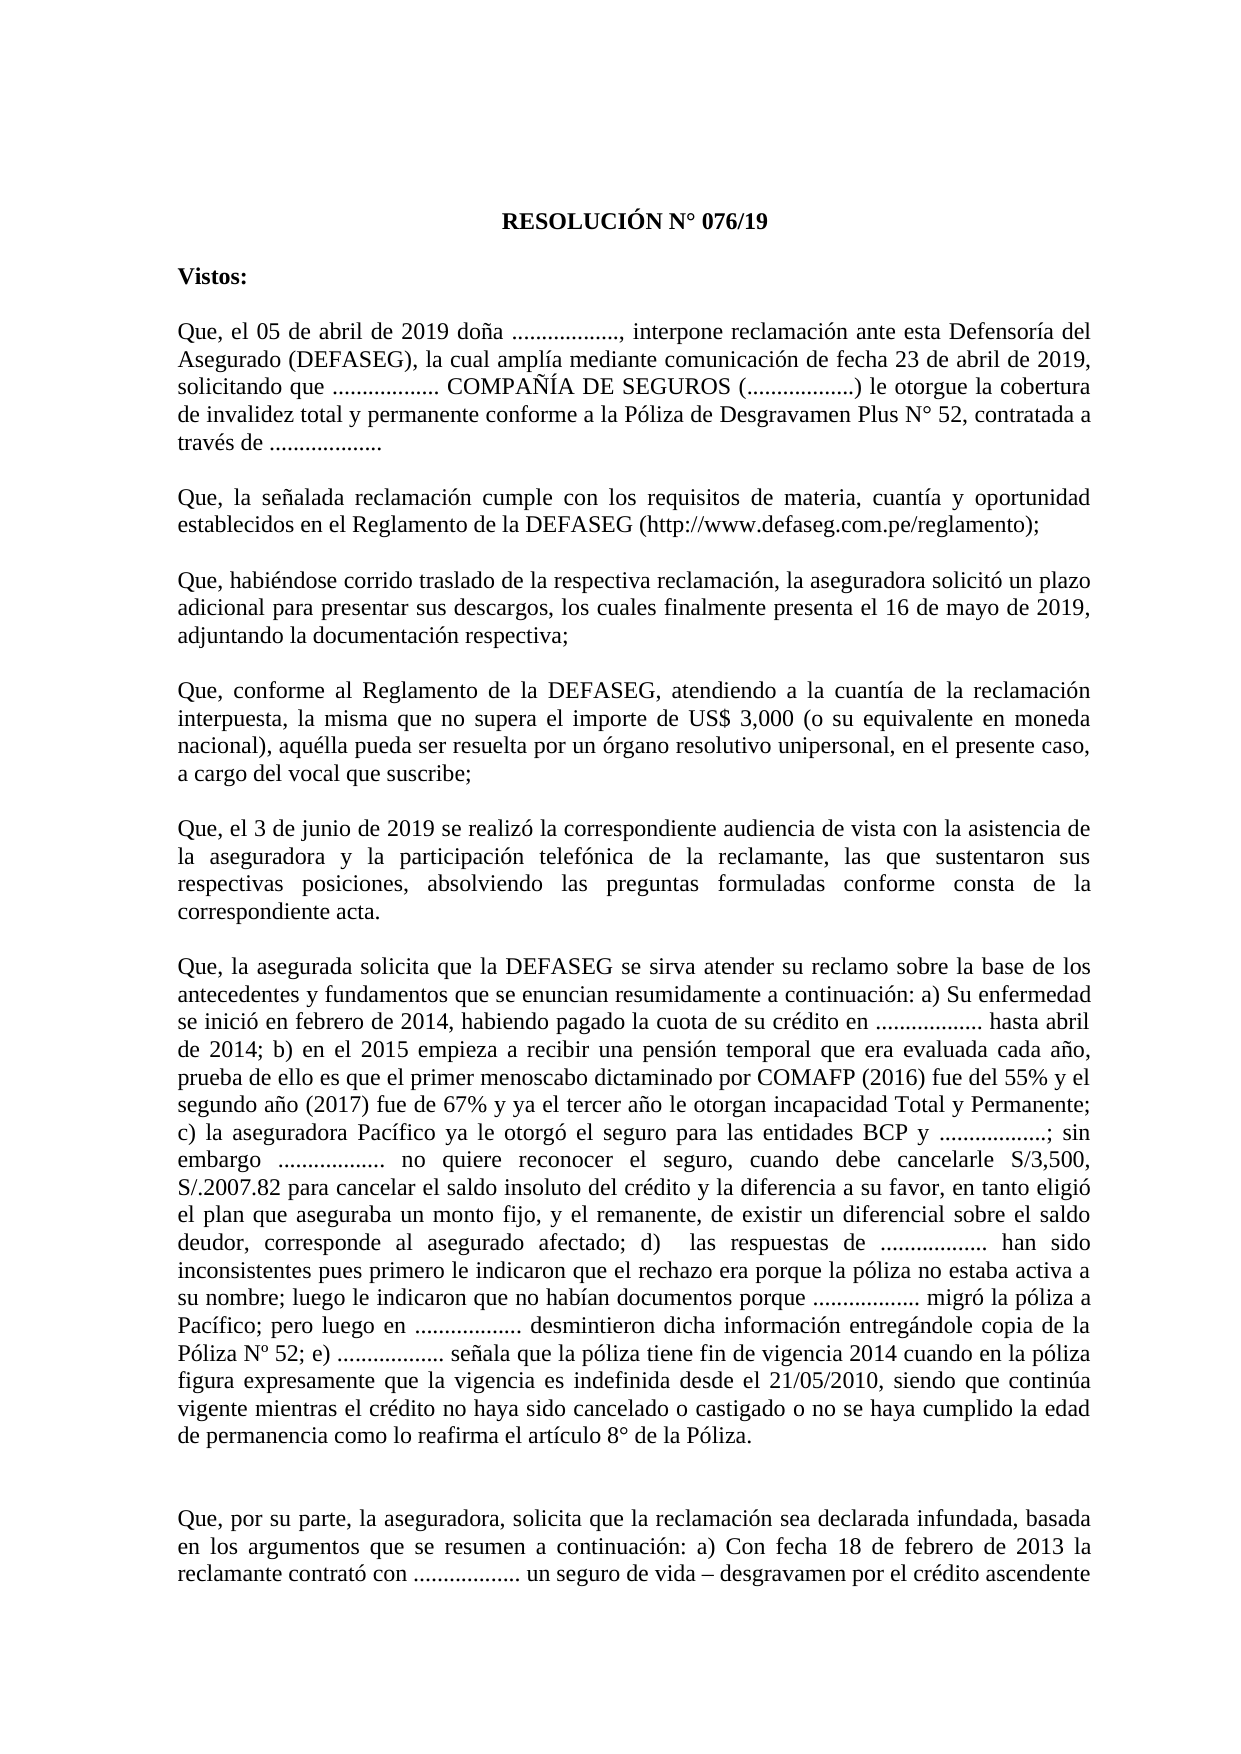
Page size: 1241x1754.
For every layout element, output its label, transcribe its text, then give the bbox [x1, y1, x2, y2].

text Que, habiéndose corrido traslado de la respectiva reclamación, la aseguradora solicitó un plazo adicional para presentar sus descargos, los cuales finalmente presenta el 16 de mayo de 2019, adjuntando la documentación respectiva; [177, 566, 1092, 648]
text Que, la asegurada solicita que la DEFASEG se sirva atender su reclamo sobre la base de los antecedentes y fundamentos que se enuncian resumidamente a continuación: a) Su enfermedad se inició en febrero de 2014, habiendo pagado la cuota de su crédito en .................. hasta abril de 2014; b) en el 2015 empieza a recibir una pensión temporal que era evaluada cada año, prueba de ello es que el primer menoscabo dictaminado por COMAFP (2016) fue del 55% y el segundo año (2017) fue de 67% y ya el tercer año le otorgan incapacidad Total y Permanente; c) la aseguradora Pacífico ya le otorgó el seguro para las entidades BCP y ..................; sin embargo .................. no quiere reconocer el seguro, cuando debe cancelarle S/3,500, S/.2007.82 para cancelar el saldo insoluto del crédito y la diferencia a su favor, en tanto eligió el plan que aseguraba un monto fijo, y el remanente, de existir un diferencial sobre el saldo deudor, corresponde al asegurado afectado; d) las respuestas de .................. han sido inconsistentes pues primero le indicaron que el rechazo era porque la póliza no estaba activa a su nombre; luego le indicaron que no habían documentos porque .................. migró la póliza a Pacífico; pero luego en .................. desmintieron dicha información entregándole copia de la Póliza Nº 52; e) .................. señala que la póliza tiene fin de vigencia 2014 cuando en la póliza figura expresamente que la vigencia es indefinida desde el 21/05/2010, siendo que continúa vigente mientras el crédito no haya sido cancelado o castigado o no se haya cumplido la edad de permanencia como lo reafirma el artículo 8° de la Póliza. [177, 952, 1092, 1449]
title RESOLUCIÓN N° 076/19 [177, 207, 1092, 234]
text Que, la señalada reclamación cumple con los requisitos de materia, cuantía y oportunidad establecidos en el Reglamento de la DEFASEG (http://www.defaseg.com.pe/reglamento); [177, 483, 1092, 538]
text Que, conforme al Reglamento de la DEFASEG, atendiendo a la cuantía de la reclamación interpuesta, la misma que no supera el importe de US$ 3,000 (o su equivalente en moneda nacional), aquélla pueda ser resuelta por un órgano resolutivo unipersonal, en el presente caso, a cargo del vocal que suscribe; [177, 676, 1092, 786]
text Que, el 05 de abril de 2019 doña .................., interpone reclamación ante esta Defensoría del Asegurado (DEFASEG), la cual amplía mediante comunicación de fecha 23 de abril de 2019, solicitando que .................. COMPAÑÍA DE SEGUROS (..................) le otorgue la cobertura de invalidez total y permanente conforme a la Póliza de Desgravamen Plus N° 52, contratada a través de ................... [177, 317, 1092, 455]
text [177, 1504, 1093, 1587]
text Vistos: [177, 262, 1092, 289]
text Que, el 3 de junio de 2019 se realizó la correspondiente audiencia de vista con la asistencia de la aseguradora y la participación telefónica de la reclamante, las que sustentaron sus respectivas posiciones, absolviendo las preguntas formuladas conforme consta de la correspondiente acta. [177, 814, 1092, 924]
